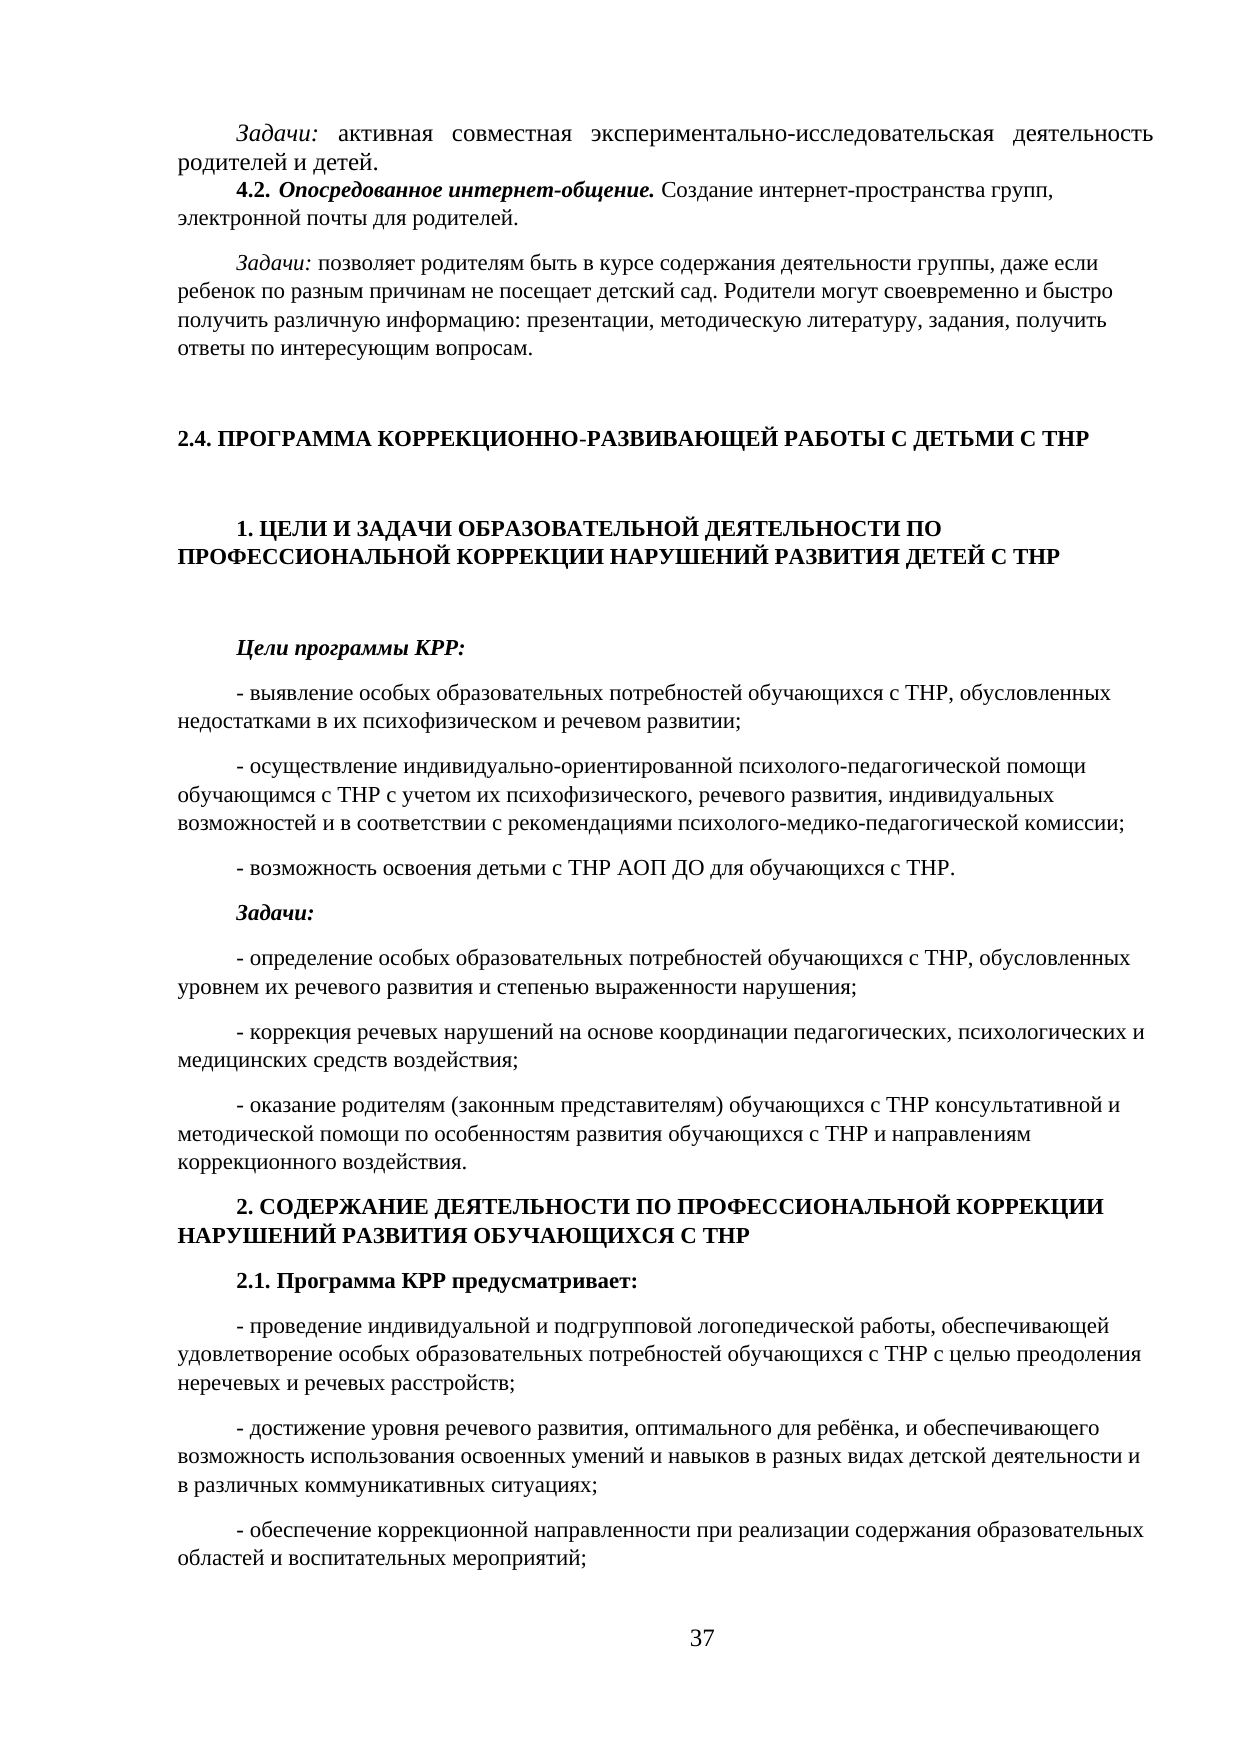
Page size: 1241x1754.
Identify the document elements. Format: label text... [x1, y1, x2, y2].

text 2.4. ПРОГРАММА КОРРЕКЦИОННО-РАЗВИВАЮЩЕЙ РАБОТЫ С ДЕТЬМИ С ТНР [177, 425, 1152, 451]
text - выявление особых образовательных потребностей обучающихся с ТНР, обусловленных недостатками в их психофизическом и речевом развитии; [177, 679, 1152, 733]
text - коррекция речевых нарушений на основе координации педагогических, психологических и медицинских средств воздействия; [177, 1018, 1152, 1073]
text Цели программы КРР: [177, 633, 1152, 660]
text 1. ЦЕЛИ И ЗАДАЧИ ОБРАЗОВАТЕЛЬНОЙ ДЕЯТЕЛЬНОСТИ ПО ПРОФЕССИОНАЛЬНОЙ КОРРЕКЦИИ НАРУШЕНИЙ РАЗВИТИЯ ДЕТЕЙ С ТНР [177, 515, 1152, 570]
text - обеспечение коррекционной направленности при реализации содержания образовательных областей и воспитательных мероприятий; [177, 1516, 1152, 1571]
text Задачи: [177, 899, 1152, 926]
text - достижение уровня речевого развития, оптимального для ребёнка, и обеспечивающего возможность использования освоенных умений и навыков в разных видах детской деятельности и в различных коммуникативных ситуациях; [177, 1414, 1152, 1497]
list Задачи: активная совместная экспериментально-исследовательская деятельность родителей и детей. [177, 118, 1154, 176]
text 2. CОДЕРЖАНИЕ ДЕЯТЕЛЬНОСТИ ПО ПРОФЕССИОНАЛЬНОЙ КОРРЕКЦИИ НАРУШЕНИЙ РАЗВИТИЯ ОБУЧАЮЩИХСЯ С ТНР [177, 1193, 1152, 1248]
text - определение особых образовательных потребностей обучающихся с ТНР, обусловленных уровнем их речевого развития и степенью выраженности нарушения; [177, 944, 1152, 999]
text - возможность освоения детьми с ТНР АОП ДО для обучающихся с ТНР. [177, 854, 1152, 881]
text - оказание родителям (законным представителям) обучающихся с ТНР консультативной и методической помощи по особенностям развития обучающихся с ТНР и направлениям коррекционного воздействия. [177, 1091, 1152, 1175]
text - проведение индивидуальной и подгрупповой логопедической работы, обеспечивающей удовлетворение особых образовательных потребностей обучающихся с ТНР с целью преодоления неречевых и речевых расстройств; [177, 1312, 1152, 1395]
text Задачи: позволяет родителям быть в курсе содержания деятельности группы, даже если ребенок по разным причинам не посещает детский сад. Родители могут своевременно и быстро получить различную информацию: презентации, методическую литературу, задания, получить ответы по интересующим вопросам. [177, 249, 1154, 361]
text - осуществление индивидуально-ориентированной психолого-педагогической помощи обучающимся с ТНР с учетом их психофизического, речевого развития, индивидуальных возможностей и в соответствии с рекомендациями психолого-медико-педагогической комиссии; [177, 752, 1152, 835]
text 4.2. Опосредованное интернет-общение. Создание интернет-пространства групп, электронной почты для родителей. [177, 176, 1154, 230]
text 2.1. Программа КРР предусматривает: [177, 1267, 1152, 1293]
